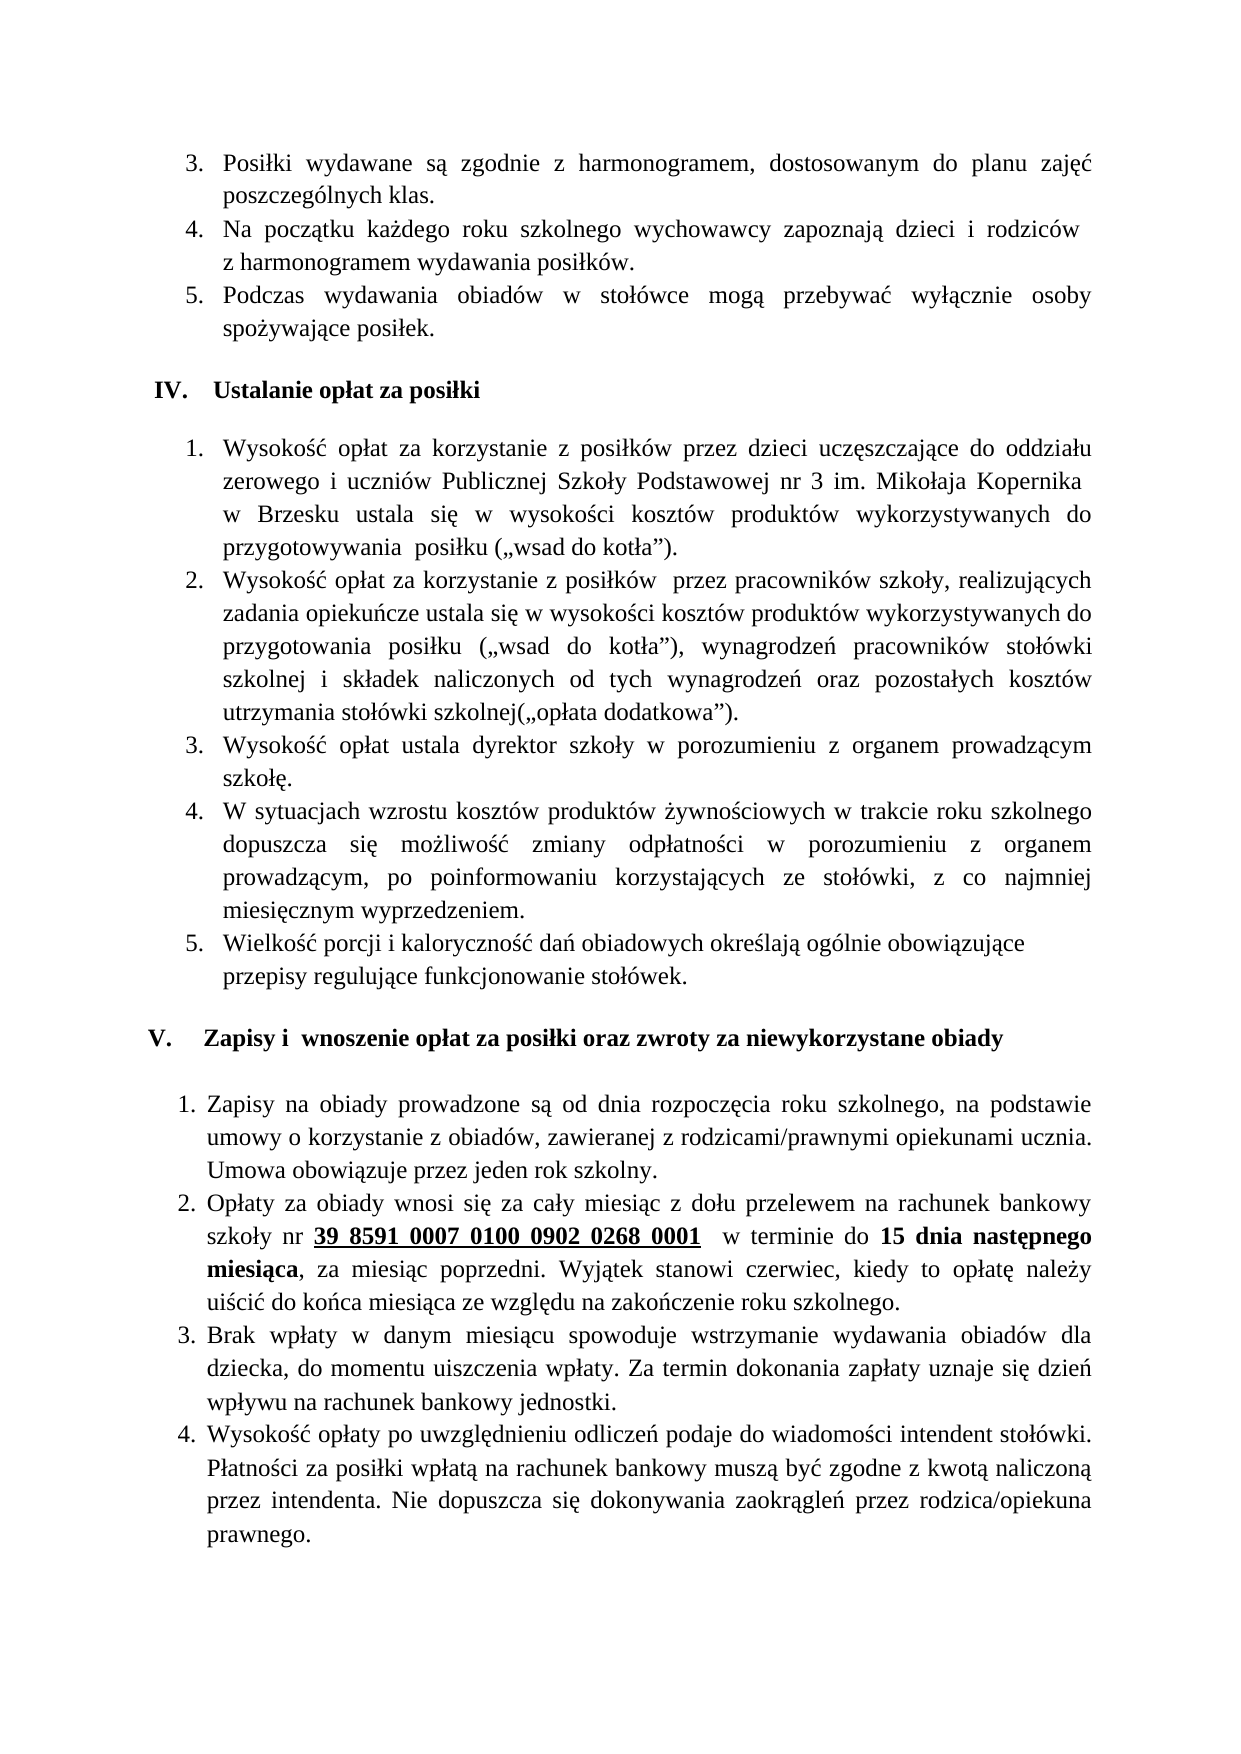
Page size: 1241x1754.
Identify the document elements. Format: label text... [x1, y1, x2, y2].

list Podczas wydawania obiadów w stołówce mogą przebywać wyłącznie osoby spożywające posiłek. [185, 280, 1093, 341]
list Na początku każdego roku szkolnego wychowawcy zapoznają dzieci i rodziców z harmonogramem wydawania posiłków. [185, 214, 1093, 275]
list W sytuacjach wzrostu kosztów produktów żywnościowych w trakcie roku szkolnego dopuszcza się możliwość zmiany odpłatności w porozumieniu z organem prowadzącym, po poinformowaniu korzystających ze stołówki, z co najmniej miesięcznym wyprzedzeniem. [185, 796, 1093, 924]
list Posiłki wydawane są zgodnie z harmonogramem, dostosowanym do planu zajęć poszczególnych klas. [185, 148, 1093, 209]
list Zapisy na obiady prowadzone są od dnia rozpoczęcia roku szkolnego, na podstawie umowy o korzystanie z obiadów, zawieranej z rodzicami/prawnymi opiekunami ucznia. Umowa obowiązuje przez jeden rok szkolny. [177, 1089, 1093, 1184]
list Wielkość porcji i kaloryczność dań obiadowych określają ogólnie obowiązujące przepisy regulujące funkcjonowanie stołówek. [185, 928, 1093, 990]
list Wysokość opłaty po uwzględnieniu odliczeń podaje do wiadomości intendent stołówki. Płatności za posiłki wpłatą na rachunek bankowy muszą być zgodne z kwotą naliczoną przez intendenta. Nie dopuszcza się dokonywania zaokrągleń przez rodzica/opiekuna prawnego. [177, 1419, 1093, 1547]
list Brak wpłaty w danym miesiącu spowoduje wstrzymanie wydawania obiadów dla dziecka, do momentu uiszczenia wpłaty. Za termin dokonania zapłaty uznaje się dzień wpływu na rachunek bankowy jednostki. [177, 1321, 1093, 1415]
list Wysokość opłat za korzystanie z posiłków przez pracowników szkoły, realizujących zadania opiekuńcze ustala się w wysokości kosztów produktów wykorzystywanych do przygotowania posiłku („wsad do kotła”), wynagrodzeń pracowników stołówki szkolnej i składek naliczonych od tych wynagrodzeń oraz pozostałych kosztów utrzymania stołówki szkolnej(„opłata dodatkowa”). [185, 565, 1093, 726]
list Opłaty za obiady wnosi się za cały miesiąc z dołu przelewem na rachunek bankowy szkoły nr 39 8591 0007 0100 0902 0268 0001 w terminie do 15 dnia następnego miesiąca, za miesiąc poprzedni. Wyjątek stanowi czerwiec, kiedy to opłatę należy uiścić do końca miesiąca ze względu na zakończenie roku szkolnego. [177, 1188, 1093, 1316]
text V. Zapisy i wnoszenie opłat za posiłki oraz zwroty za niewykorzystane obiady [148, 1023, 1093, 1052]
text IV. Ustalanie opłat za posiłki [148, 375, 1093, 404]
list Wysokość opłat za korzystanie z posiłków przez dzieci uczęszczające do oddziału zerowego i uczniów Publicznej Szkoły Podstawowej nr 3 im. Mikołaja Kopernika w Brzesku ustala się w wysokości kosztów produktów wykorzystywanych do przygotowywania posiłku („wsad do kotła”). [185, 433, 1093, 561]
list Wysokość opłat ustala dyrektor szkoły w porozumieniu z organem prowadzącym szkołę. [185, 730, 1093, 792]
